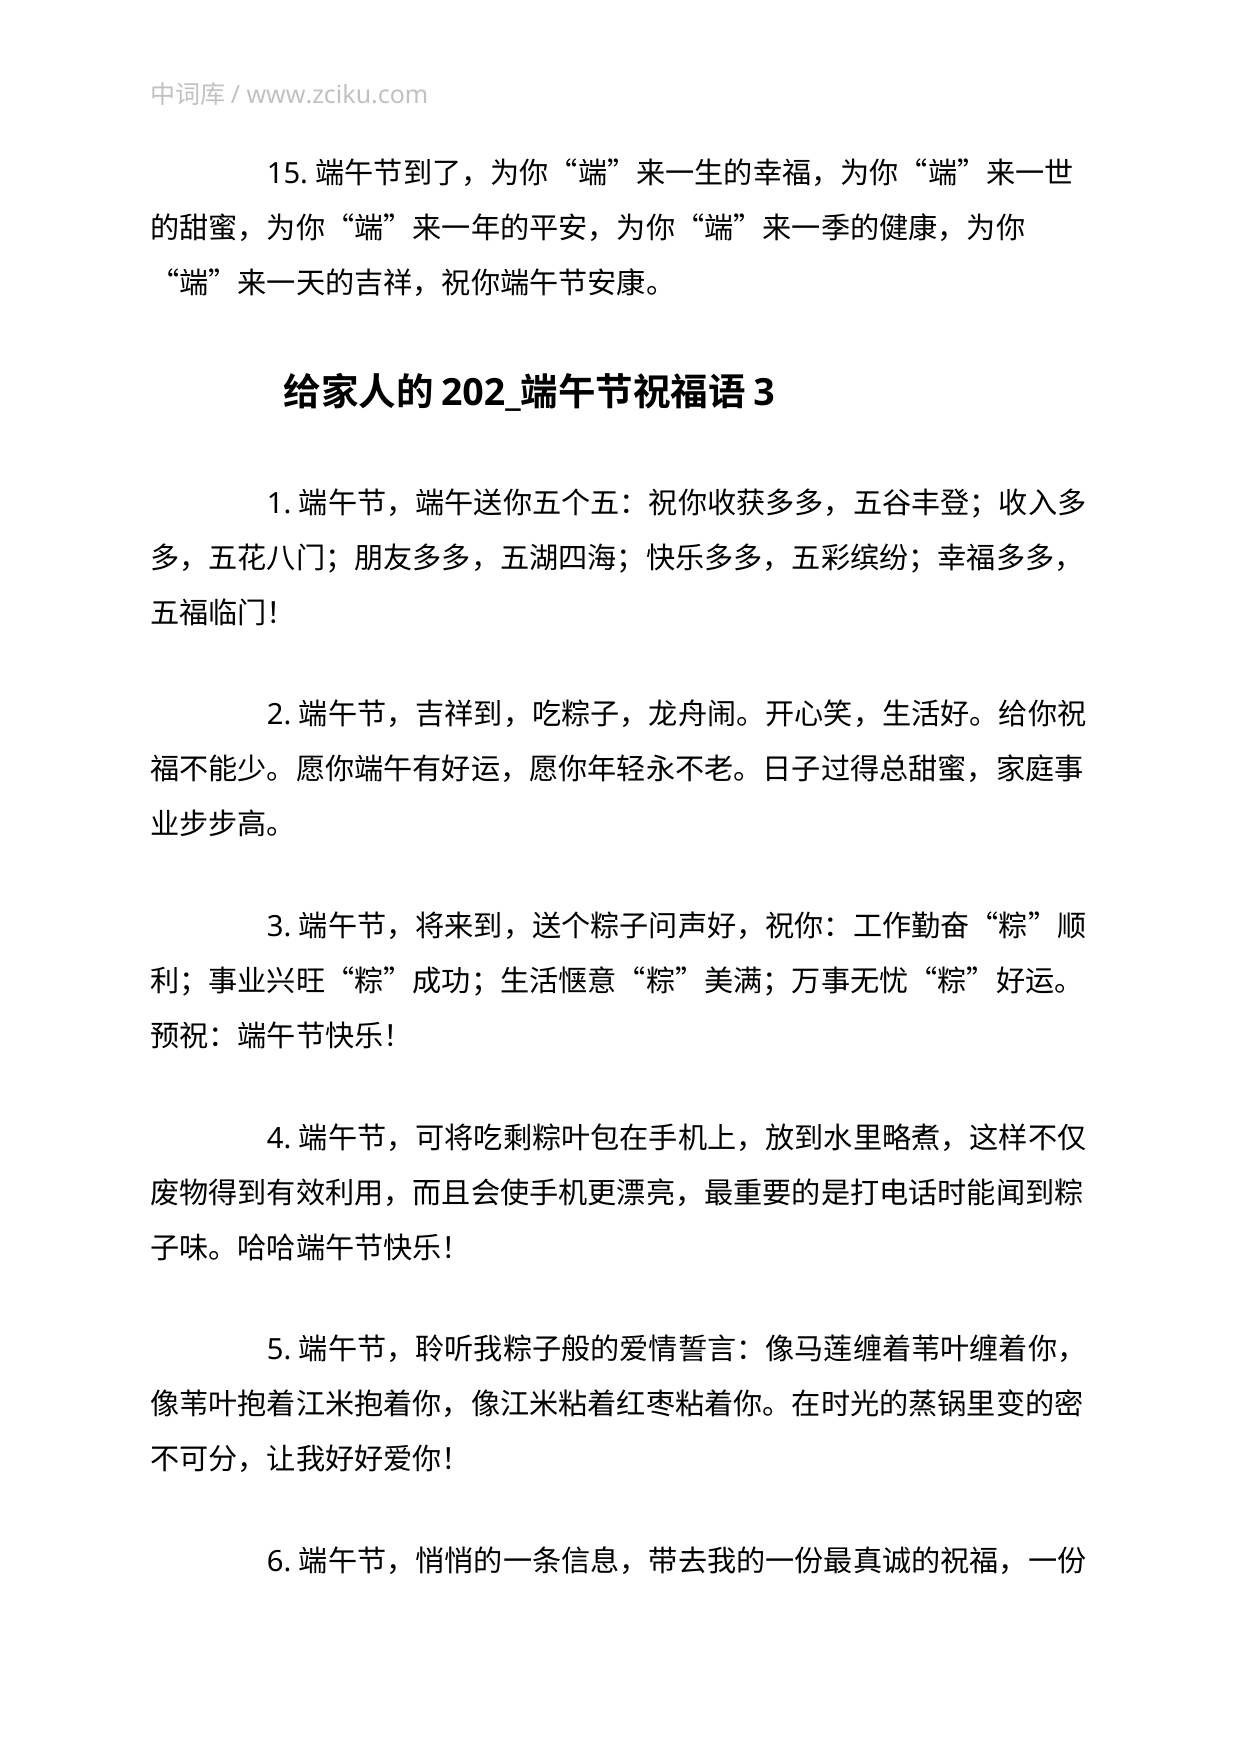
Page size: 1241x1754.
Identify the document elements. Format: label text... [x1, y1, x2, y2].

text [150, 1538, 1090, 1580]
text 5. 端午节，聆听我粽子般的爱情誓言：像马莲缠着苇叶缠着你，像苇叶抱着江米抱着你，像江米粘着红枣粘着你。在时光的蒸锅里变的密不可分，让我好好爱你！ [150, 1326, 1090, 1478]
text 给家人的202_端午节祝福语3 [150, 362, 1090, 416]
text 1. 端午节，端午送你五个五：祝你收获多多，五谷丰登；收入多多，五花八门；朋友多多，五湖四海；快乐多多，五彩缤纷；幸福多多，五福临门！ [150, 479, 1090, 631]
text 2. 端午节，吉祥到，吃粽子，龙舟闹。开心笑，生活好。给你祝福不能少。愿你端午有好运，愿你年轻永不老。日子过得总甜蜜，家庭事业步步高。 [150, 691, 1090, 843]
text 15. 端午节到了，为你“端”来一生的幸福，为你“端”来一世的甜蜜，为你“端”来一年的平安，为你“端”来一季的健康，为你“端”来一天的吉祥，祝你端午节安康。 [150, 150, 1090, 302]
text 4. 端午节，可将吃剩粽叶包在手机上，放到水里略煮，这样不仅废物得到有效利用，而且会使手机更漂亮，最重要的是打电话时能闻到粽子味。哈哈端午节快乐！ [150, 1114, 1090, 1266]
text 3. 端午节，将来到，送个粽子问声好，祝你：工作勤奋“粽”顺利；事业兴旺“粽”成功；生活惬意“粽”美满；万事无忧“粽”好运。预祝：端午节快乐！ [150, 903, 1090, 1055]
